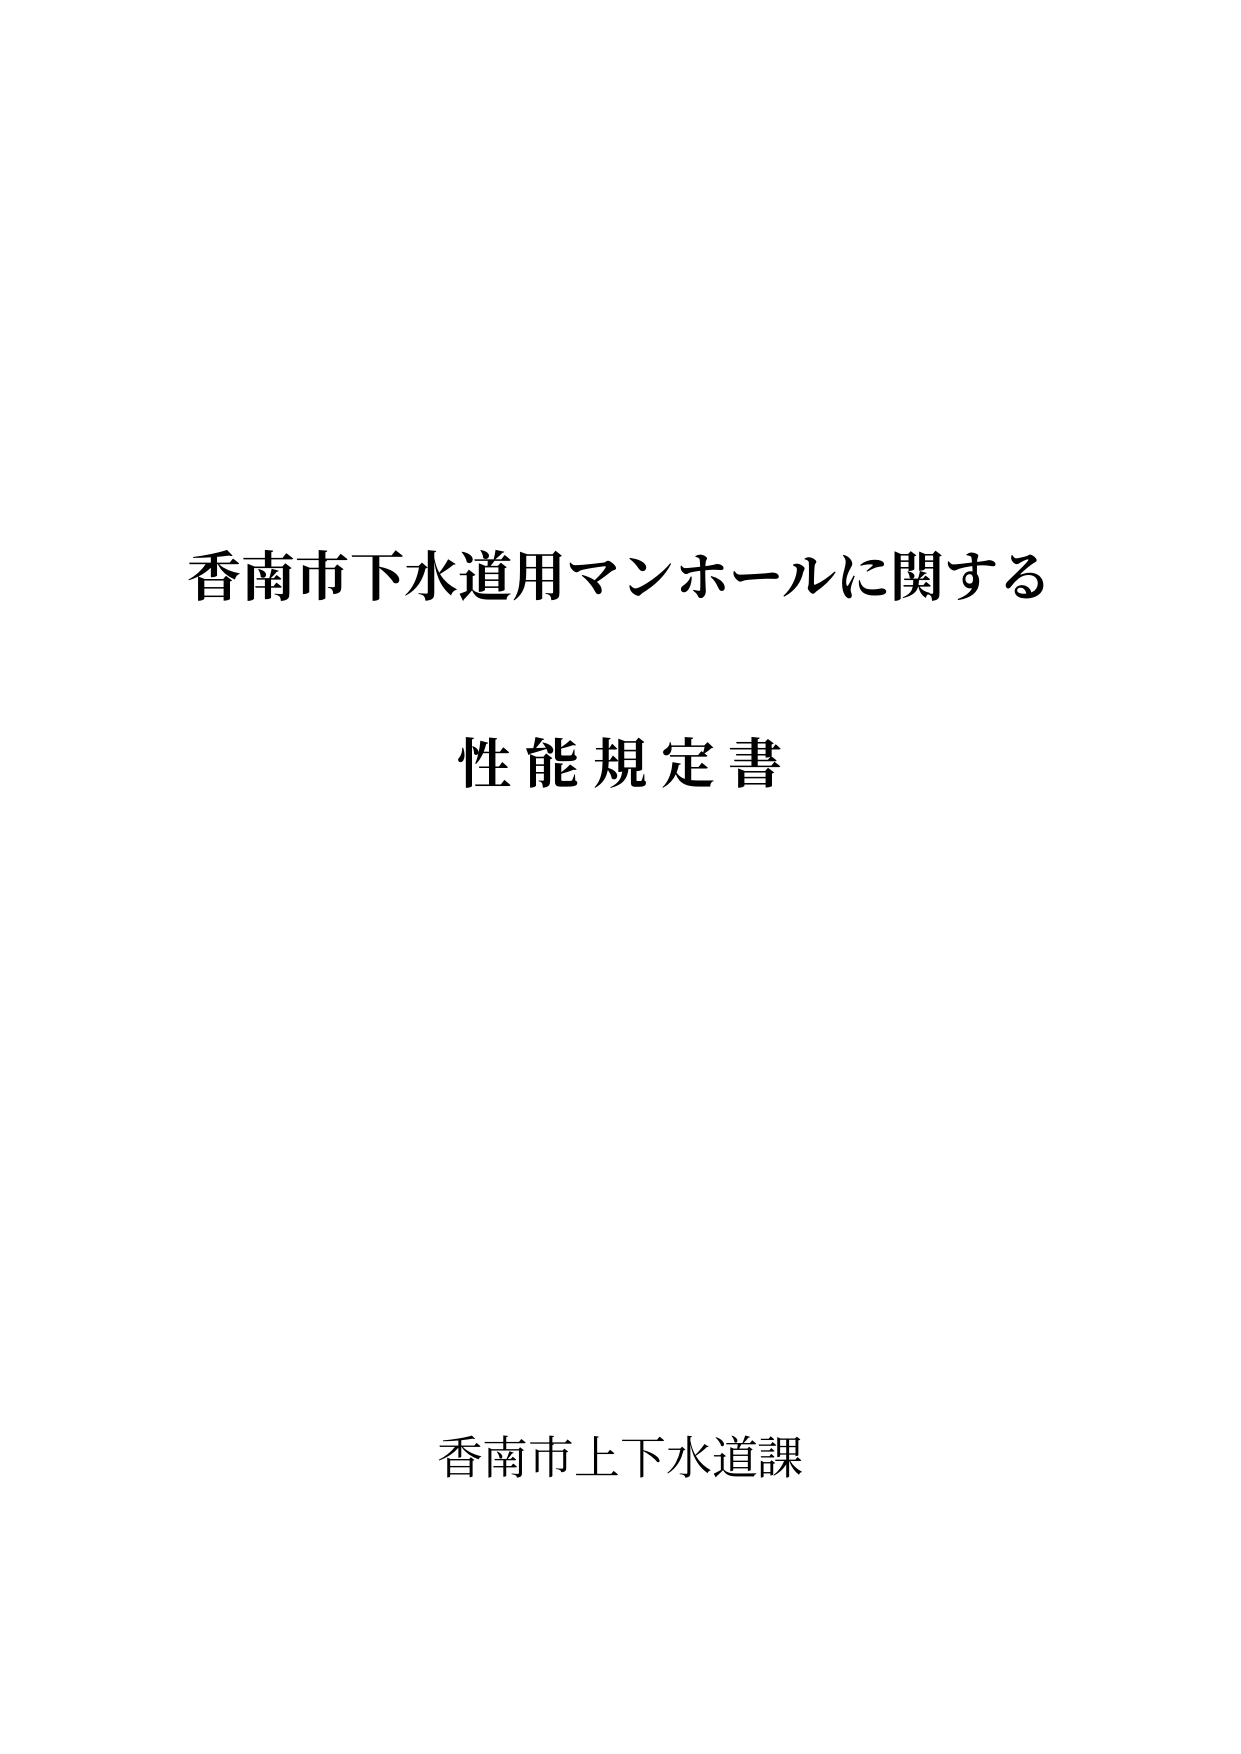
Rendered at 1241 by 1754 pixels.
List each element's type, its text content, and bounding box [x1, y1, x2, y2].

text 性 能 規 定 書 [177, 704, 1063, 817]
text 香南市下水道用マンホールに関する [177, 517, 1063, 629]
text 香南市上下水道課 [177, 1417, 1063, 1492]
